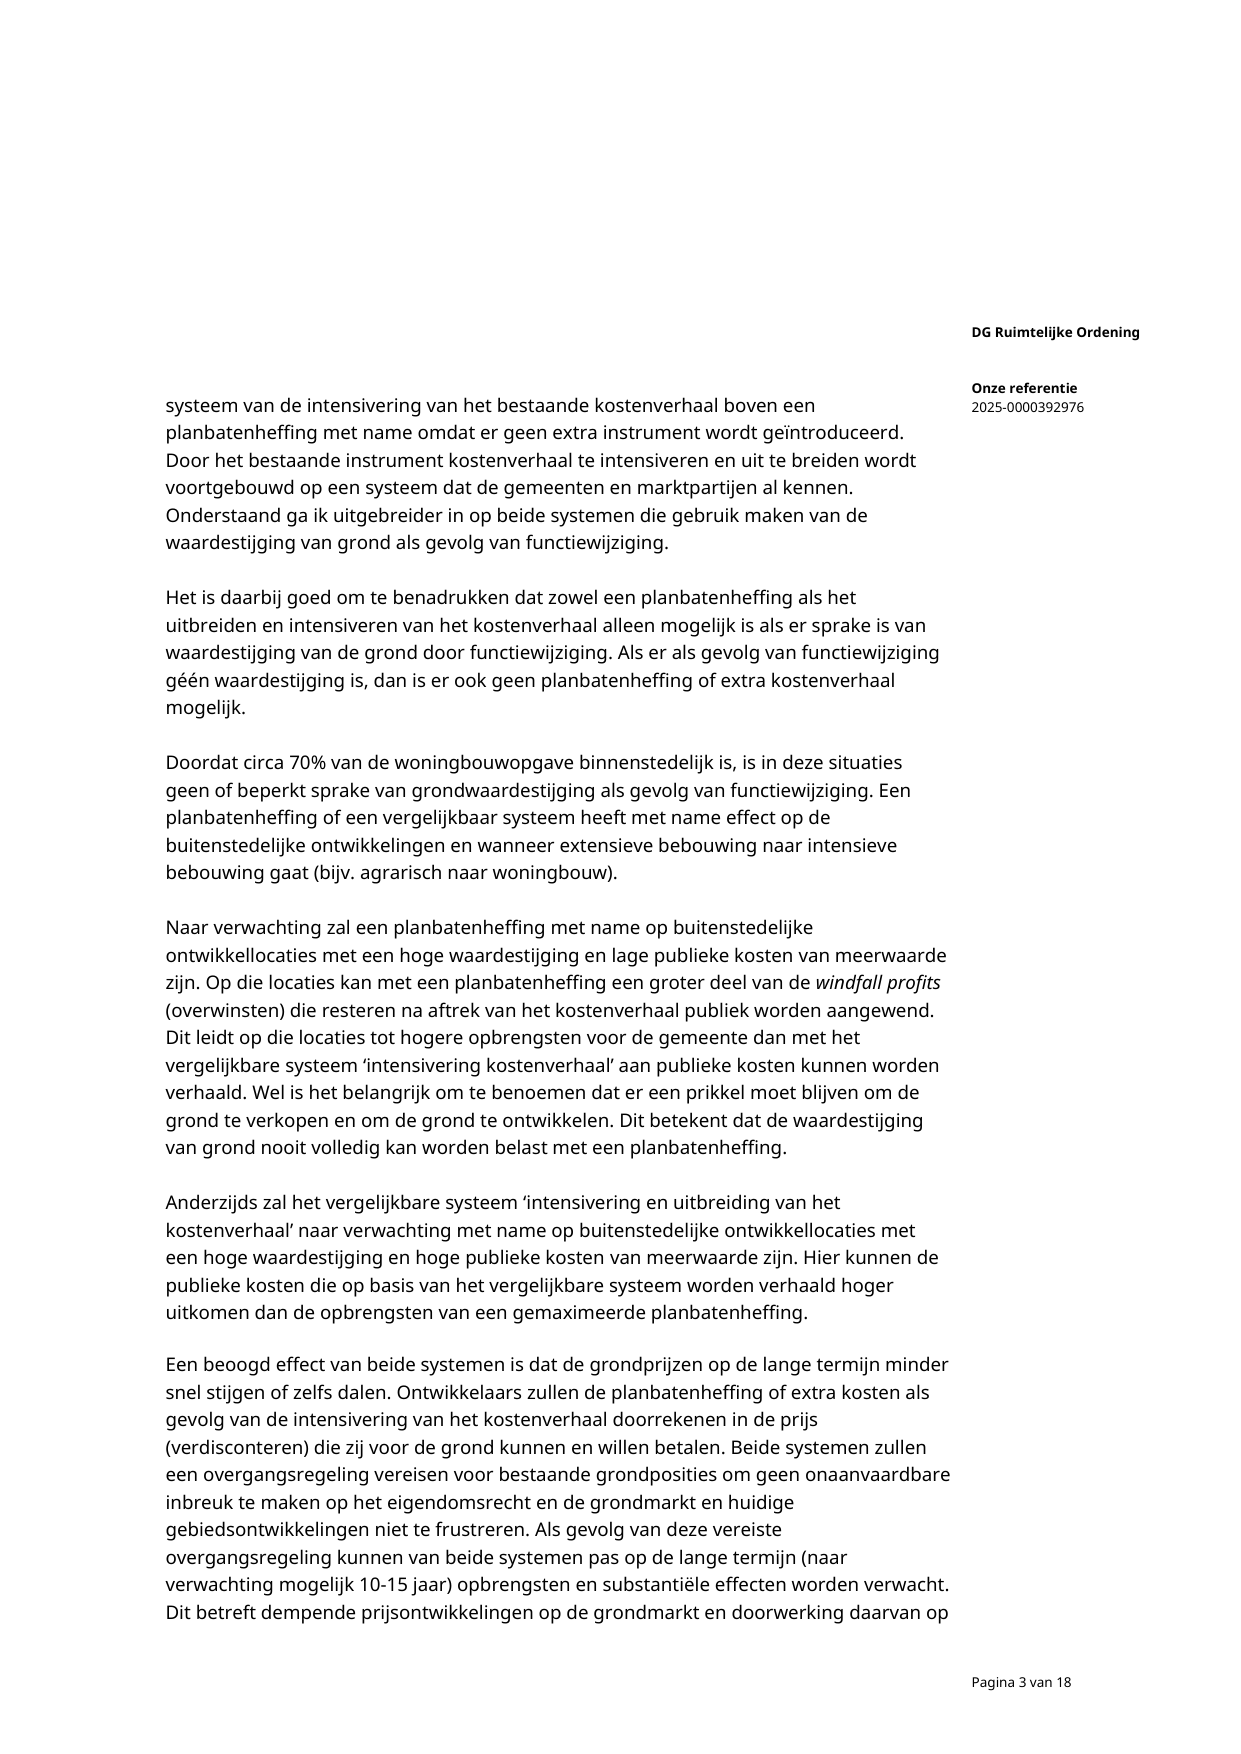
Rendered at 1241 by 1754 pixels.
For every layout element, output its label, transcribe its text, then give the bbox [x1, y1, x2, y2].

text Het is daarbij goed om te benadrukken dat zowel een planbatenheffing als het uitbreiden en intensiveren van het kostenverhaal alleen mogelijk is als er sprake is van waardestijging van de grond door functiewijziging. Als er als gevolg van functiewijziging géén waardestijging is, dan is er ook geen planbatenheffing of extra kostenverhaal mogelijk. [165, 584, 951, 720]
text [165, 1352, 951, 1624]
text Naar verwachting zal een planbatenheffing met name op buitenstedelijke ontwikkellocaties met een hoge waardestijging en lage publieke kosten van meerwaarde zijn. Op die locaties kan met een planbatenheffing een groter deel van de windfall profits (overwinsten) die resteren na aftrek van het kostenverhaal publiek worden aangewend. Dit leidt op die locaties tot hogere opbrengsten voor de gemeente dan met het vergelijkbare systeem ‘intensivering kostenverhaal’ aan publieke kosten kunnen worden verhaald. Wel is het belangrijk om te benoemen dat er een prikkel moet blijven om de grond te verkopen en om de grond te ontwikkelen. Dit betekent dat de waardestijging van grond nooit volledig kan worden belast met een planbatenheffing. [165, 914, 951, 1160]
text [165, 392, 951, 555]
text Anderzijds zal het vergelijkbare systeem ‘intensivering en uitbreiding van het kostenverhaal’ naar verwachting met name op buitenstedelijke ontwikkellocaties met een hoge waardestijging en hoge publieke kosten van meerwaarde zijn. Hier kunnen de publieke kosten die op basis van het vergelijkbare systeem worden verhaald hoger uitkomen dan de opbrengsten van een gemaximeerde planbatenheffing. [165, 1189, 951, 1325]
text Doordat circa 70% van de woningbouwopgave binnenstedelijk is, is in deze situaties geen of beperkt sprake van grondwaardestijging als gevolg van functiewijziging. Een planbatenheffing of een vergelijkbaar systeem heeft met name effect op de buitenstedelijke ontwikkelingen en wanneer extensieve bebouwing naar intensieve bebouwing gaat (bijv. agrarisch naar woningbouw). [165, 749, 951, 885]
